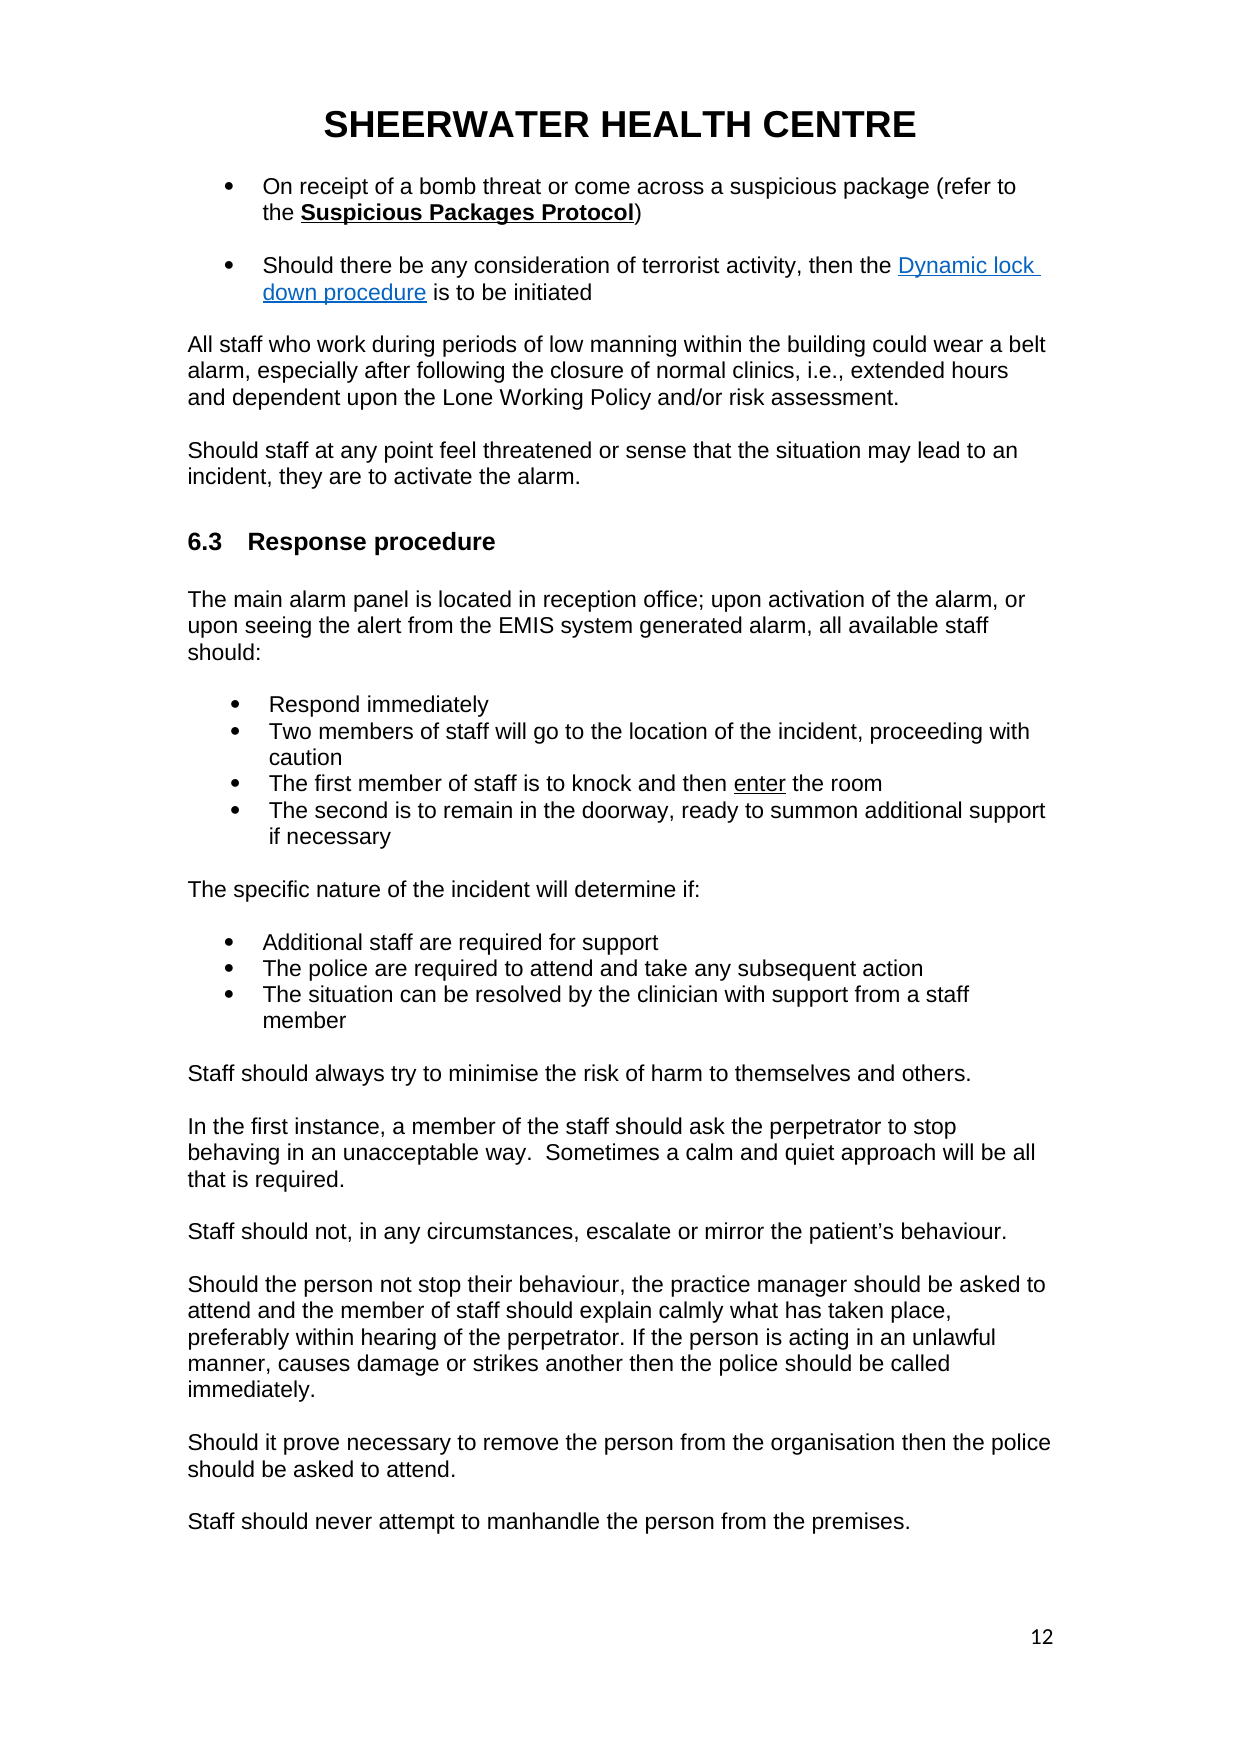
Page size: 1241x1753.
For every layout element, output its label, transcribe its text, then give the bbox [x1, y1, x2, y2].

text Should staff at any point feel threatened or sense that the situation may lead to an incident, they are to activate the alarm. [187, 437, 1053, 489]
text In the first instance, a member of the staff should ask the perpetrator to stop behaving in an unacceptable way. Sometimes a calm and quiet approach will be all that is required. [187, 1113, 1053, 1192]
text Should it prove necessary to remove the person from the organisation then the police should be asked to attend. [187, 1429, 1053, 1482]
text The main alarm panel is located in reception office; upon activation of the alarm, or upon seeing the alert from the EMIS system generated alarm, all available staff should: [187, 586, 1053, 665]
subtitle Response procedure [187, 527, 1053, 556]
list On receipt of a bomb threat or come across a suspicious package (refer to the Suspicious Packages Protocol) [225, 173, 1053, 226]
list Two members of staff will go to the location of the incident, proceeding with caution [231, 718, 1053, 770]
text Staff should always try to minimise the risk of harm to themselves and others. [187, 1060, 1053, 1087]
text The specific nature of the incident will determine if: [187, 876, 1053, 902]
text Staff should not, in any circumstances, escalate or mirror the patient’s behaviour. [187, 1218, 1053, 1245]
list Additional staff are required for support [225, 928, 1053, 955]
list The second is to remain in the doorway, ready to summon additional support if necessary [231, 797, 1053, 849]
list The situation can be resolved by the clinician with support from a staff member [225, 981, 1053, 1034]
list The first member of staff is to knock and then enter the room [231, 770, 1053, 797]
text All staff who work during periods of low manning within the building could wear a belt alarm, especially after following the closure of normal clinics, i.e., extended hours and dependent upon the Lone Working Policy and/or risk assessment. [187, 331, 1053, 410]
list The police are required to attend and take any subsequent action [225, 955, 1053, 981]
list Respond immediately [231, 691, 1053, 718]
text Should the person not stop their behaviour, the practice manager should be asked to attend and the member of staff should explain calmly what has taken place, preferably within hearing of the perpetrator. If the person is acting in an unlawful manner, causes damage or strikes another then the police should be called immediately. [187, 1271, 1053, 1403]
list Should there be any consideration of terrorist activity, then the Dynamic lock down procedure is to be initiated [225, 252, 1053, 305]
text Staff should never attempt to manhandle the person from the premises. [187, 1508, 1053, 1534]
